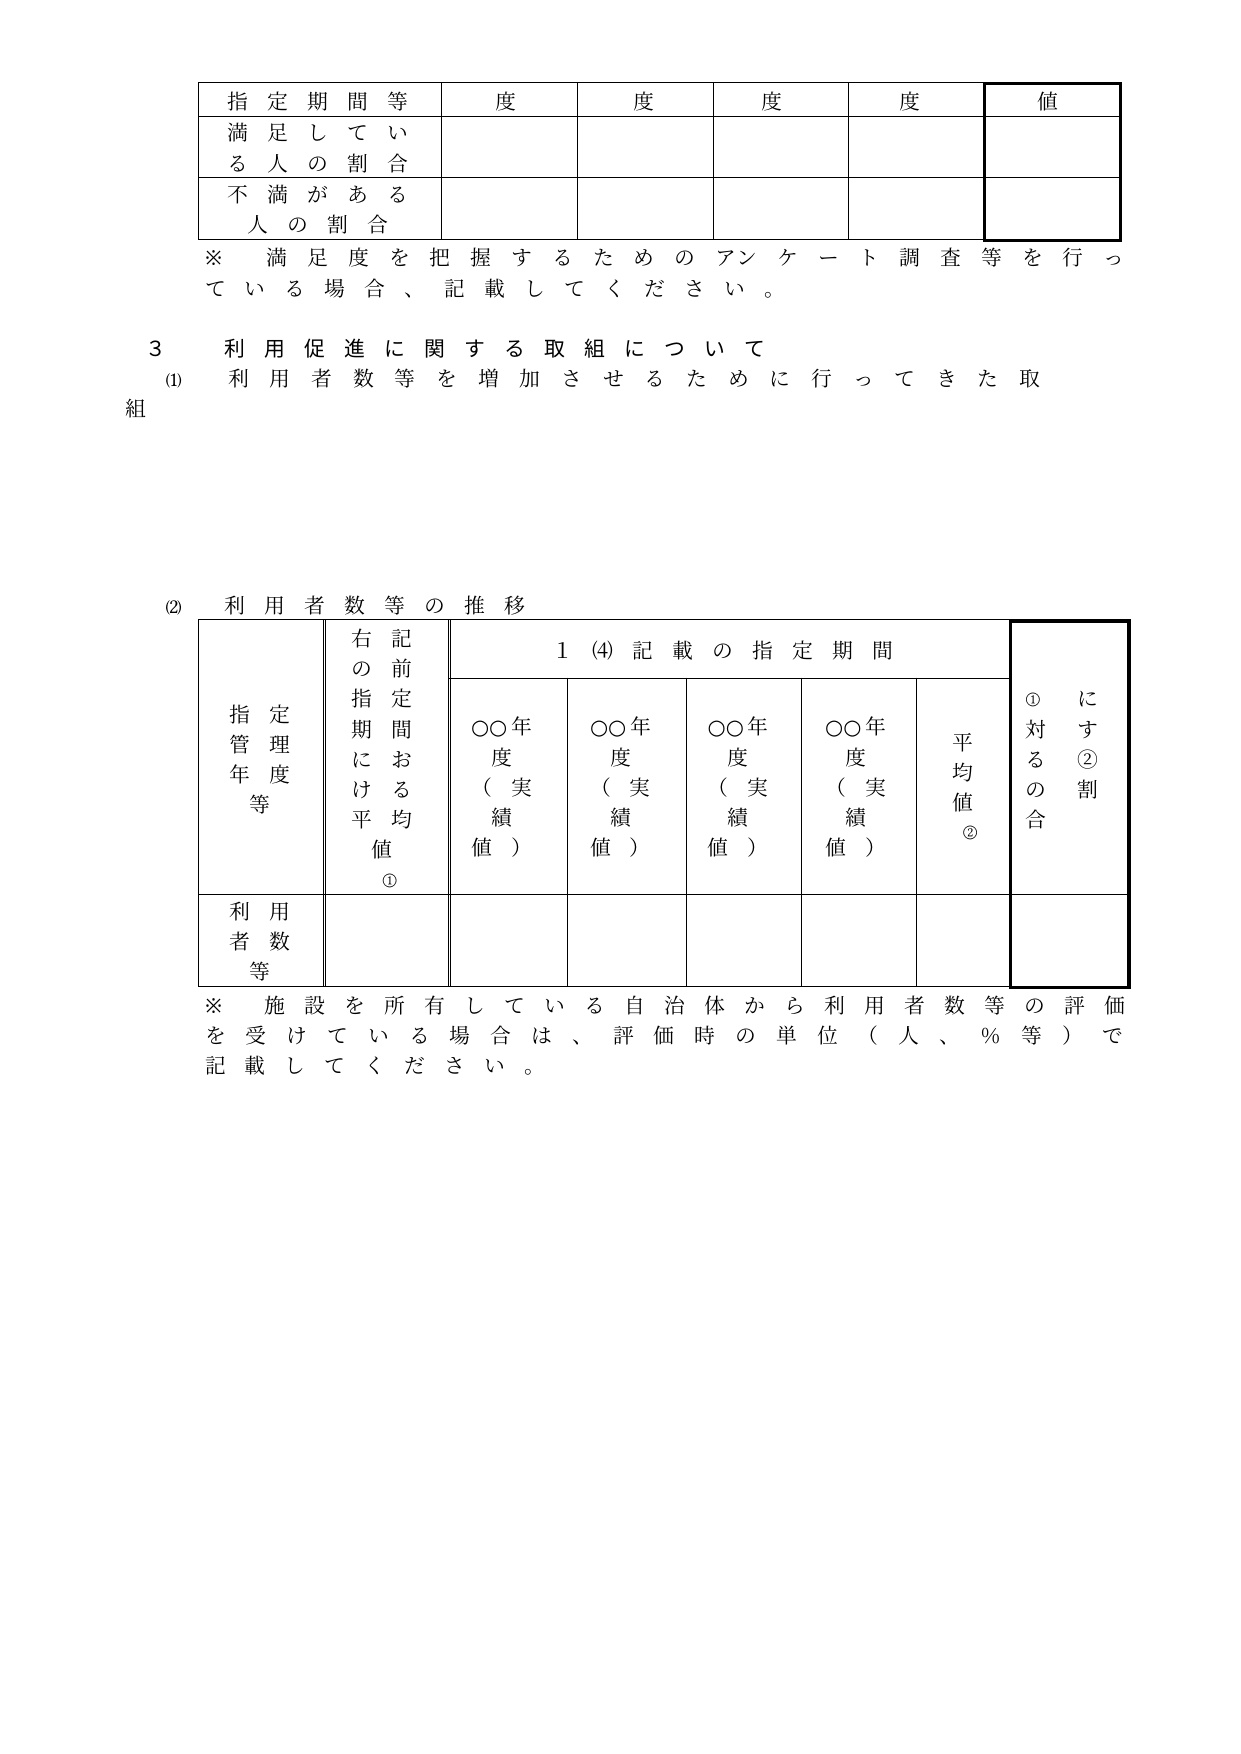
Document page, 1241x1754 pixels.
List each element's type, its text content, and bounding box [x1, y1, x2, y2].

table_header ○○年度 [714, 83, 848, 116]
table_cell 不満がある人の割合 [199, 178, 441, 238]
table_cell [578, 178, 713, 238]
table_cell [442, 117, 577, 177]
table_cell [1012, 895, 1127, 986]
text ⑵ 利用者数等の推移 [125, 589, 1061, 619]
table_header １⑷記載の指定期間 [451, 620, 1009, 677]
table_header １⑷記載の指定期間等 [199, 83, 441, 116]
table_cell ○○年度 （実績値） [568, 679, 686, 894]
table_cell [442, 178, 577, 238]
table_cell [578, 117, 713, 177]
table_cell 平均値 ② [917, 679, 1009, 894]
table_header ○○年度 [578, 83, 713, 116]
text ⑴ 利用者数等を増加させるために行ってきた取組 [125, 362, 1061, 423]
table_cell 利用者数等 [199, 895, 323, 986]
table_cell [714, 178, 848, 238]
table_cell [849, 117, 983, 177]
table_header 平均値 [986, 85, 1119, 116]
table_cell [714, 117, 848, 177]
table_header 指定管理年度等 [199, 620, 323, 894]
text ※ 満足度を把握するためのアンケート調査等を行っている場合、記載してください。 [185, 242, 1145, 302]
table_cell ○○年度 （実績値） [802, 679, 916, 894]
table_cell [326, 895, 448, 986]
table_cell [451, 895, 567, 986]
table_cell [986, 178, 1119, 238]
table_header ○○年度 [849, 83, 983, 116]
table_cell ○○年度 （実績値） [687, 679, 801, 894]
table_cell [986, 117, 1119, 177]
table_cell ○○年度 （実績値） [451, 679, 567, 894]
table_cell [687, 895, 801, 986]
text ３ 利用促進に関する取組について [125, 332, 1061, 362]
table_header ①に対する②の割合 [1012, 623, 1127, 894]
table_cell [849, 178, 983, 238]
table_header ○○年度 [442, 83, 577, 116]
table_cell [568, 895, 686, 986]
table_cell 満足している人の割合 [199, 117, 441, 177]
table_cell [917, 895, 1009, 986]
text ※ 施設を所有している自治体から利用者数等の評価を受けている場合は、評価時の単位（人、％等）で記載してください。 [185, 989, 1145, 1080]
table_cell [802, 895, 916, 986]
table_header 右記の前指定期間における平均値 ① [326, 620, 448, 894]
